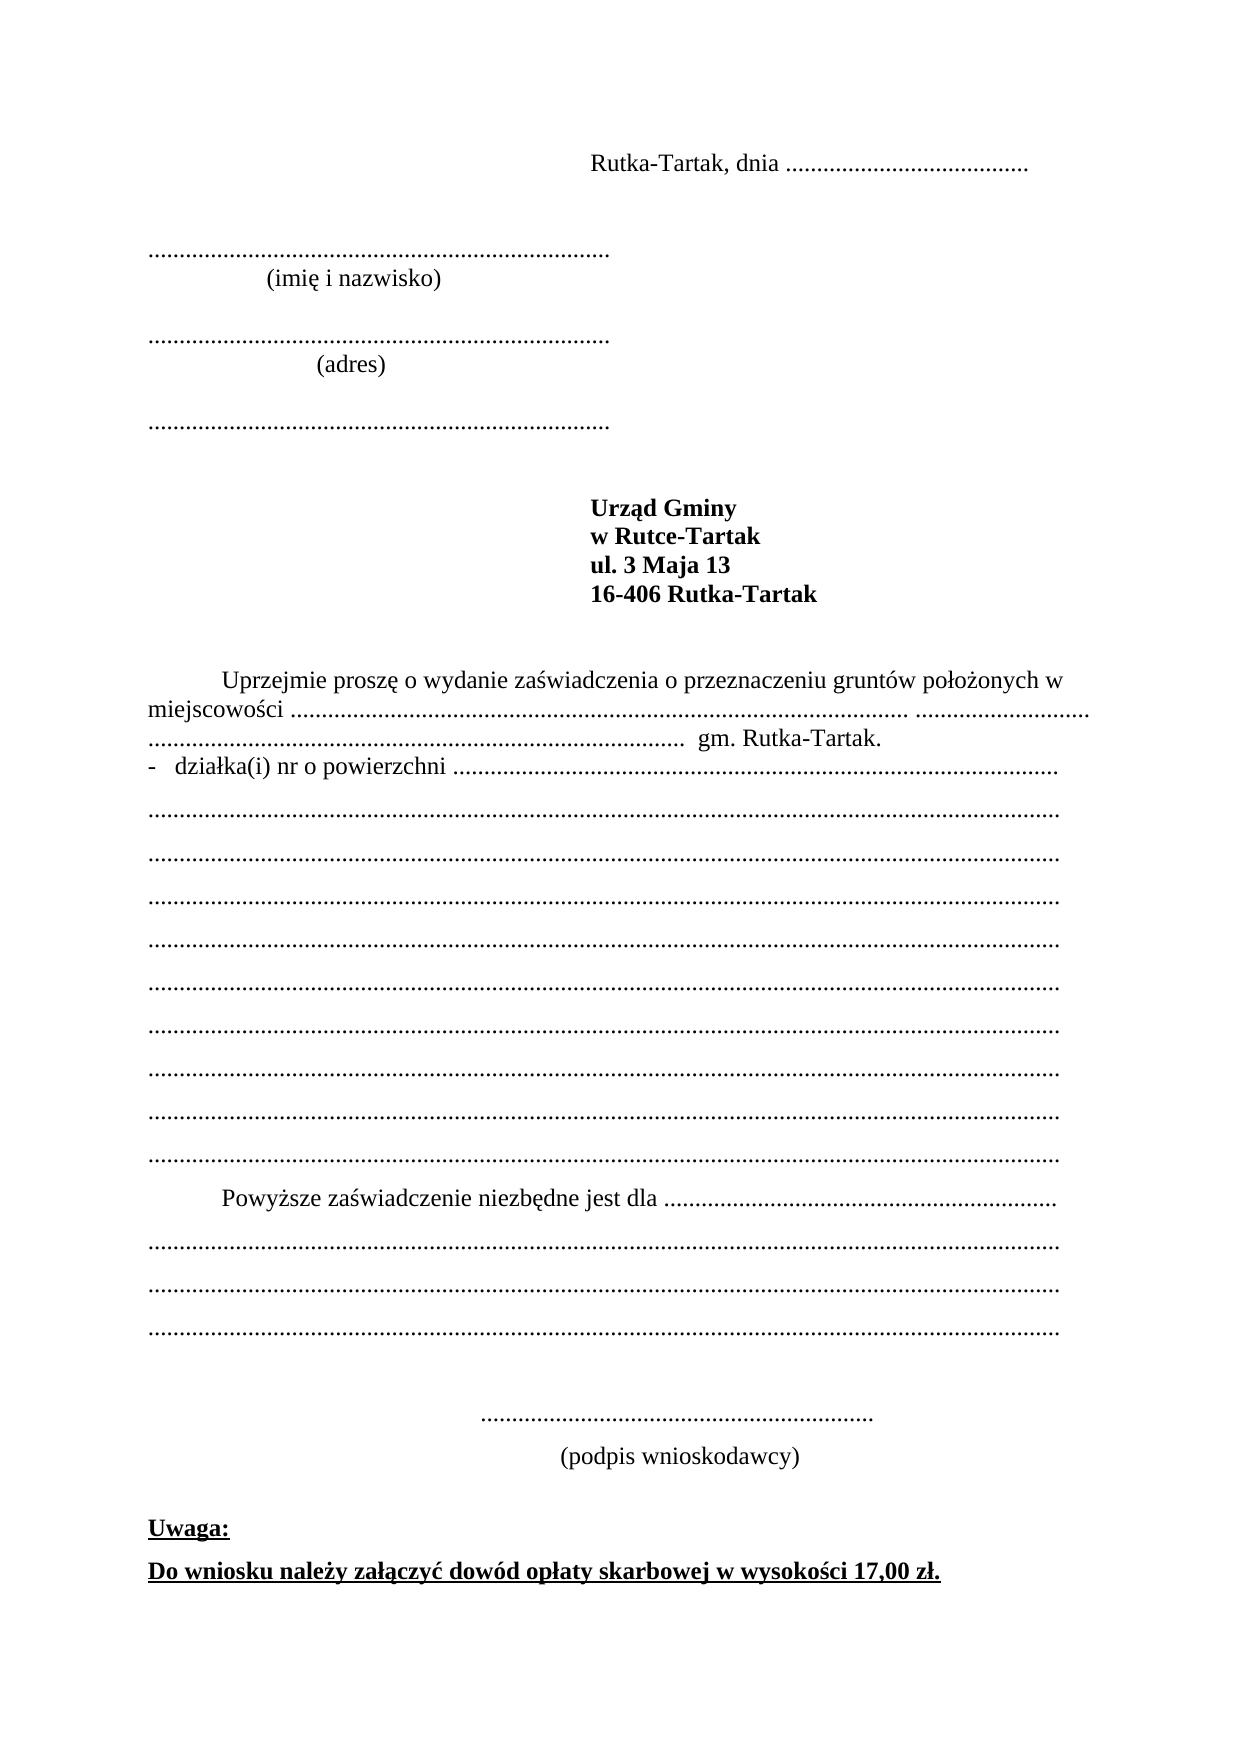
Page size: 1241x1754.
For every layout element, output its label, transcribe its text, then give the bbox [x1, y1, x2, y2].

text .......................................................................... [148, 320, 1093, 349]
text Powyższe zaświadczenie niezbędne jest dla ............................................................... [148, 1183, 1093, 1211]
text .................................................................................................................................................. [148, 1139, 1093, 1168]
text .................................................................................................................................................. [148, 794, 1093, 823]
text Urząd Gminy [295, 493, 1093, 521]
text .................................................................................................................................................. [148, 1269, 1093, 1298]
text .................................................................................................................................................. [148, 1226, 1093, 1254]
text .................................................................................................................................................. [148, 1312, 1093, 1341]
text .......................................................................... [148, 406, 1093, 435]
text Rutka-Tartak, dnia ....................................... [516, 148, 1093, 176]
text .................................................................................................................................................. [148, 1096, 1093, 1125]
text (imię i nazwisko) [148, 263, 1093, 291]
text .................................................................................................................................................. [148, 924, 1093, 953]
text 16-406 Rutka-Tartak [295, 579, 1093, 608]
text Uwaga: [148, 1513, 1093, 1542]
text .................................................................................................................................................. [148, 881, 1093, 909]
text .................................................................................................................................................. [148, 838, 1093, 866]
text (adres) [148, 349, 1093, 378]
text Uprzejmie proszę o wydanie zaświadczenia o przeznaczeniu gruntów położonych w miejscowości ................................................................................................... .................................................................................................................. gm. Rutka-Tartak. [148, 665, 1093, 751]
text Do wniosku należy załączyć dowód opłaty skarbowej w wysokości 17,00 zł. [148, 1556, 1093, 1585]
text - działka(i) nr o powierzchni ................................................................................................. [148, 751, 1093, 780]
text .................................................................................................................................................. [148, 1010, 1093, 1039]
text .................................................................................................................................................. [148, 967, 1093, 996]
text .......................................................................... [148, 234, 1093, 263]
text w Rutce-Tartak [295, 521, 1093, 550]
text ............................................................... [148, 1398, 1093, 1427]
text (podpis wnioskodawcy) [148, 1441, 1093, 1470]
text .................................................................................................................................................. [148, 1053, 1093, 1082]
text ul. 3 Maja 13 [295, 550, 1093, 579]
